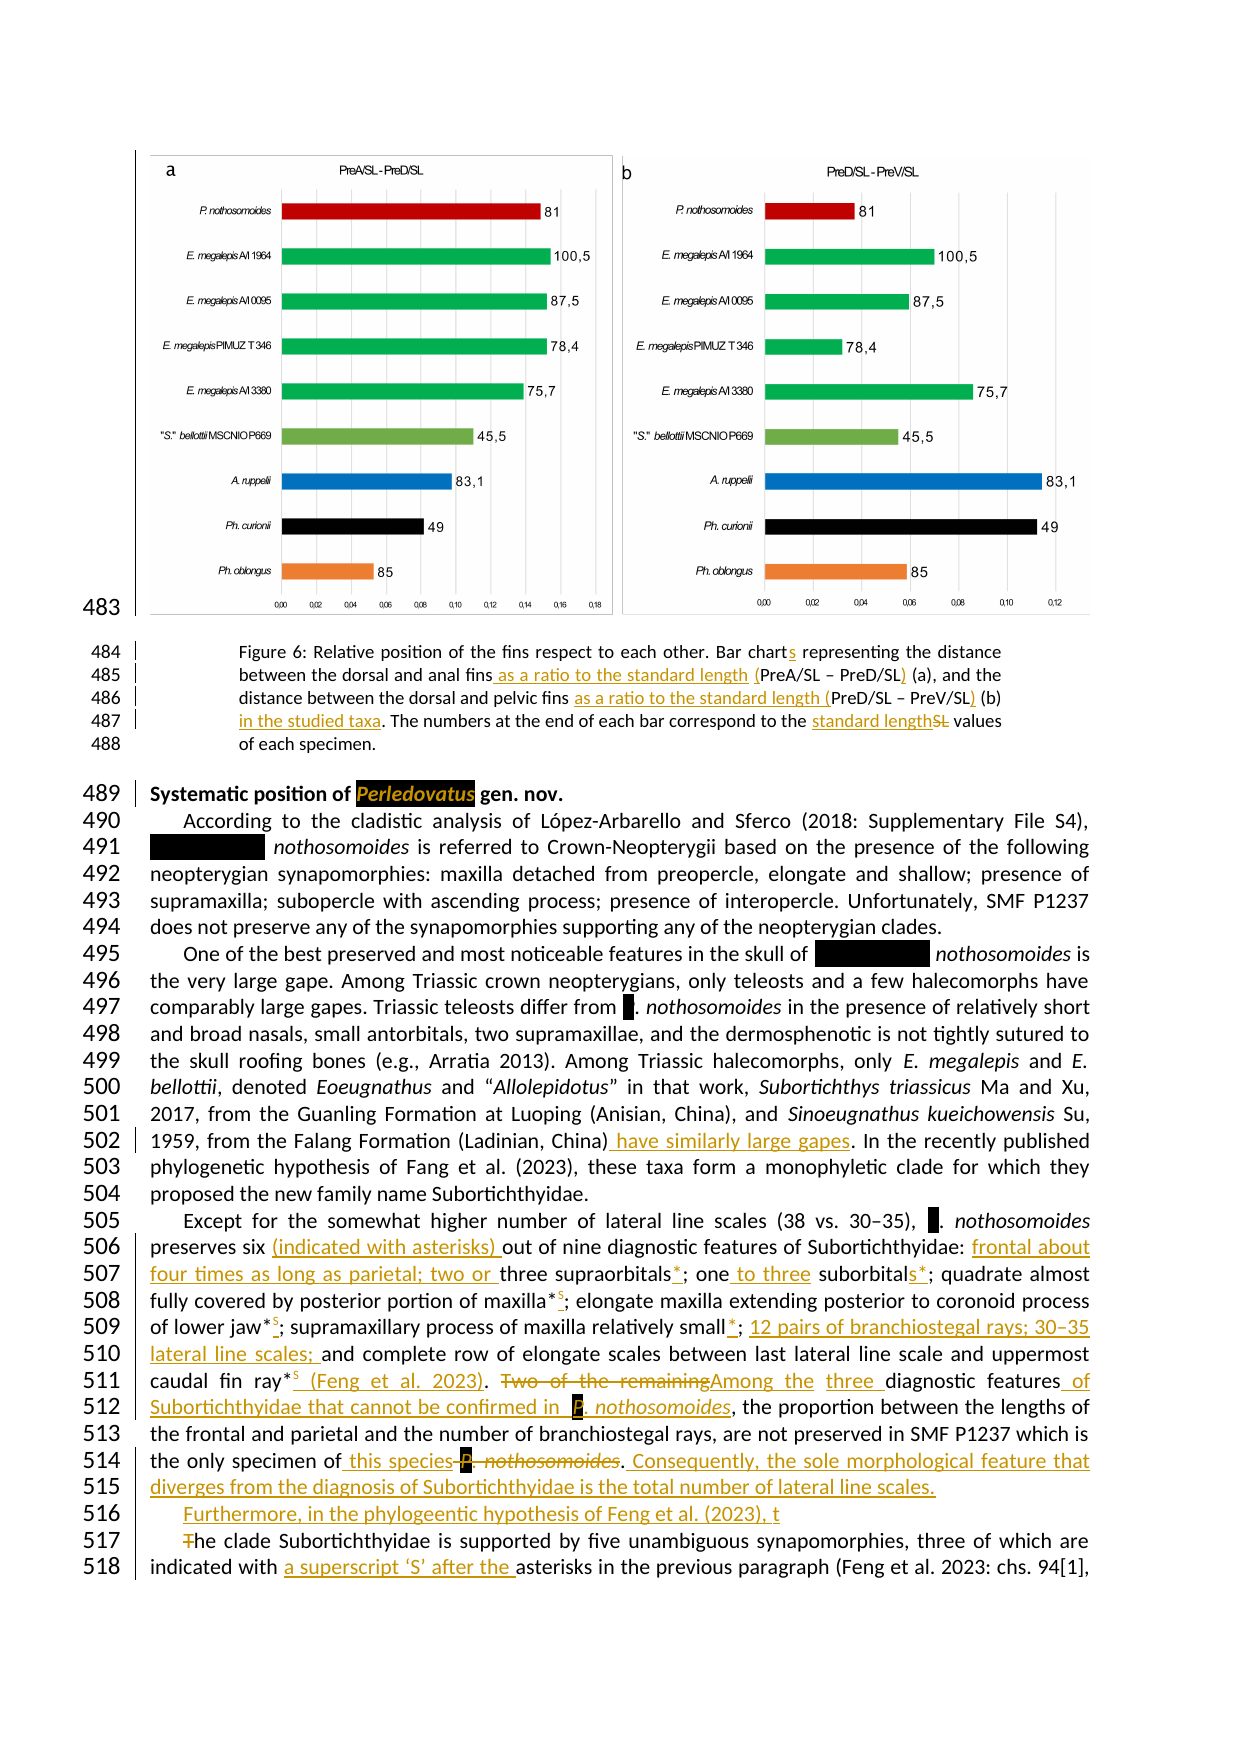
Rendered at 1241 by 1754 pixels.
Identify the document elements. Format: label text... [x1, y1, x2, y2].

text Systematic position of Perledovatus gen. nov. [150, 780, 356, 807]
text According to the cladistic analysis of López-Arbarello and Sferco (2018: Supplementary File S4), Perledovatus nothosomoides is referred to Crown-Neopterygii based on the presence of the following neopterygian synapomorphies: maxilla detached from preopercle, elongate and shallow; presence of supramaxilla; subopercle with ascending process; presence of interopercle. Unfortunately, SMF P1237 does not preserve any of the synapomorphies supporting any of the neopterygian clades. [150, 807, 1090, 940]
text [150, 1527, 1090, 1580]
text One of the best preserved and most noticeable features in the skull of Perledovatus nothosomoides is the very large gape. Among Triassic crown neopterygians, only teleosts and a few halecomorphs have comparably large gapes. Triassic teleosts differ from P. nothosomoides in the presence of relatively short and broad nasals, small antorbitals, two supramaxillae, and the dermosphenotic is not tightly sutured to the skull roofing bones (e.g., Arratia 2013). Among Triassic halecomorphs, only E. megalepis and E. bellottii, denoted Eoeugnathus and “Allolepidotus” in that work, Subortichthys triassicus Ma and Xu, 2017, from the Guanling Formation at Luoping (Anisian, China), and Sinoeugnathus kueichowensis Su, 1959, from the Falang Formation (Ladinian, China). In the recently published phylogenetic hypothesis of Fang et al. (2023), these taxa form a monophyletic clade for which they proposed the new family name Subortichthyidae. [150, 940, 1090, 1207]
picture [150, 150, 1090, 616]
text Except for the somewhat higher number of lateral line scales (38 vs. 30–35), P. nothosomoides preserves six out of nine diagnostic features of Subortichthyidae: three supraorbitals; one suborbital; quadrate almost fully covered by posterior portion of maxilla*; elongate maxilla extending posterior to coronoid process of lower jaw*; supramaxillary process of maxilla relatively small; and complete row of elongate scales between last lateral line scale and uppermost caudal fin ray*. diagnostic features, the proportion between the lengths of the frontal and parietal and the number of branchiostegal rays, are not preserved in SMF P1237 which is the only specimen of. [150, 1207, 1090, 1500]
text Figure 6: Relative position of the fins respect to each other. Bar chart representing the distance between the dorsal and anal fins PreA/SL – PreD/SL (a), and the distance between the dorsal and pelvic fins PreD/SL – PreV/SL (b). The numbers at the end of each bar correspond to the values of each specimen. [239, 641, 1002, 755]
text Systematic position of Perledovatus gen. nov. [475, 780, 1090, 807]
